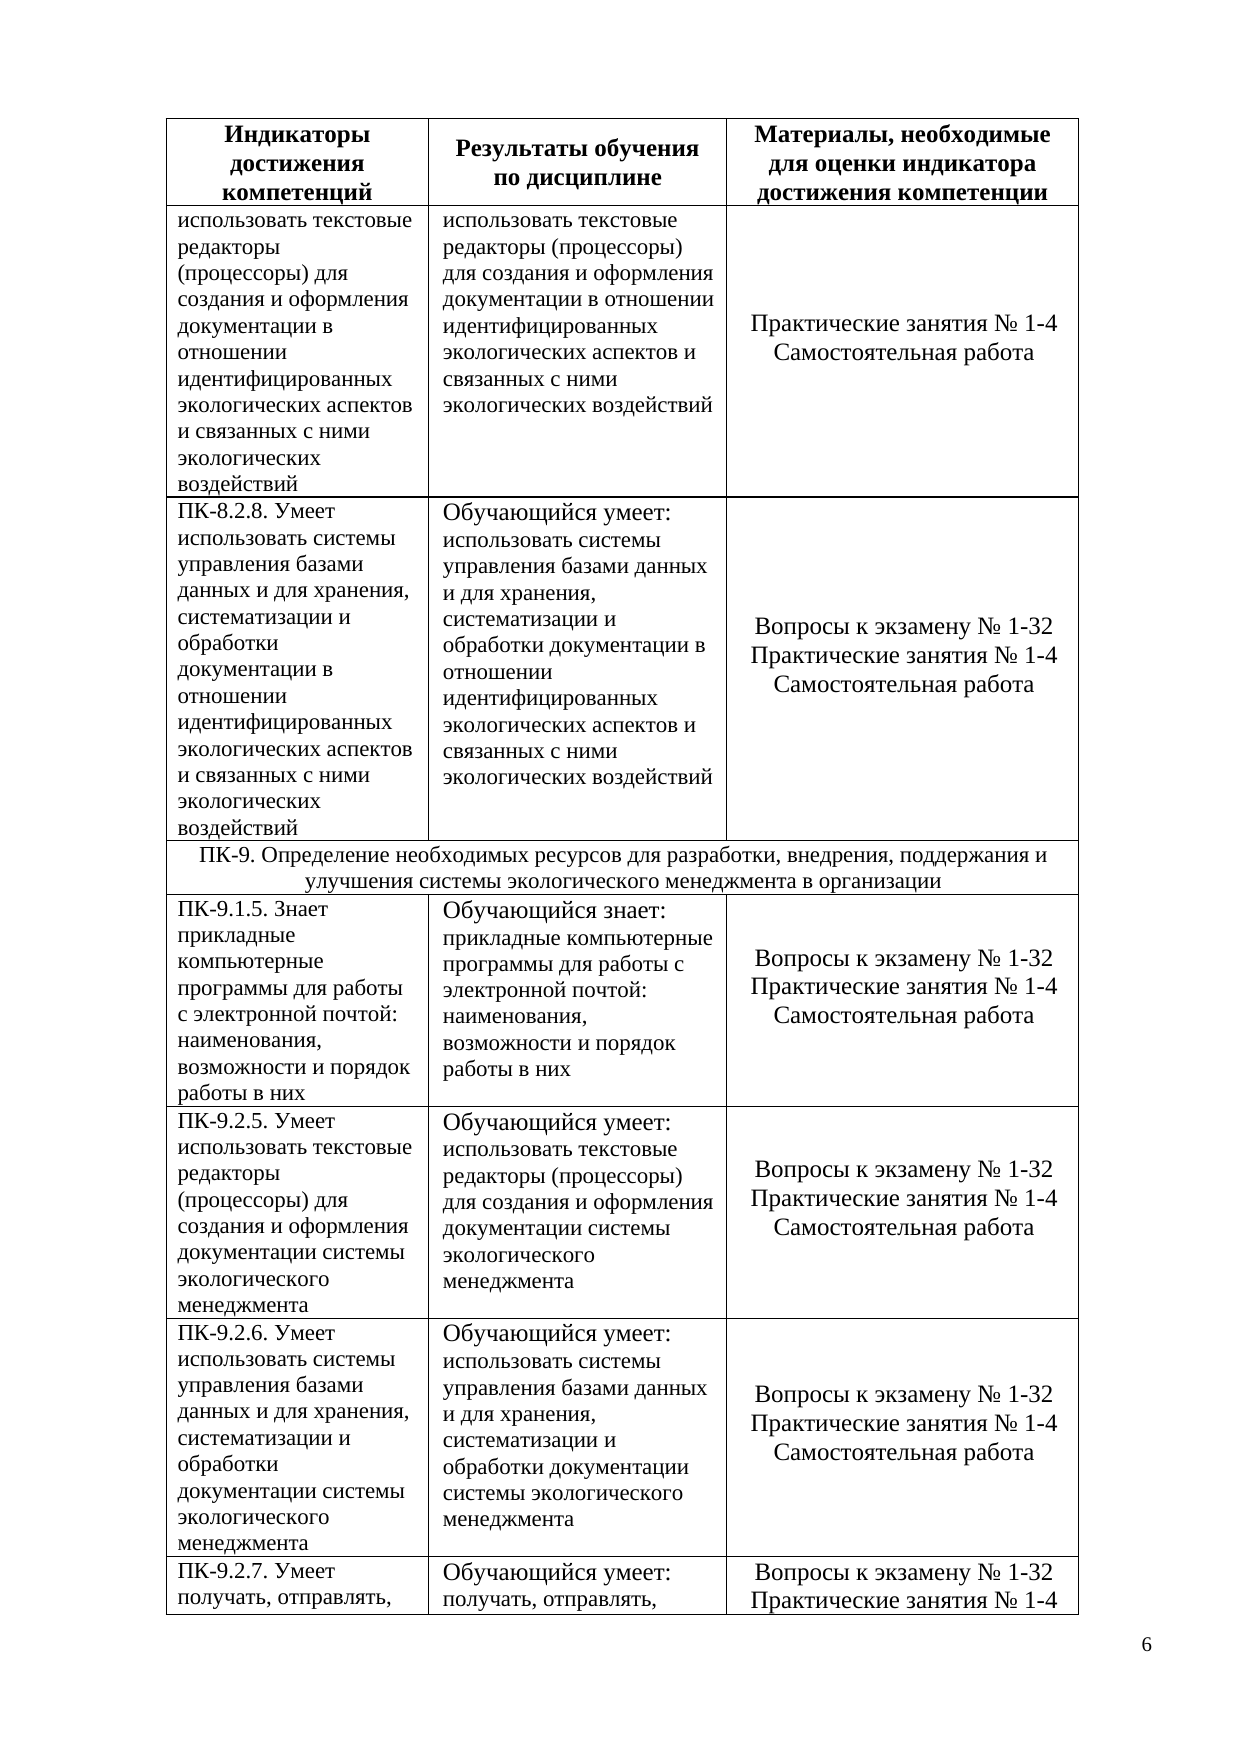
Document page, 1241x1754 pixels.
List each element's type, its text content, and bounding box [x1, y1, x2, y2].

table_header Индикаторы достижения компетенций [167, 119, 428, 205]
table_header Материалы, необходимые для оценки индикатора достижения компетенции [727, 119, 1078, 205]
table_cell Вопросы к экзамену № 1-32 Практические занятия № 1-4 Самостоятельная работа [727, 498, 1078, 840]
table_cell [727, 206, 1078, 496]
table_cell ПК-8.2.8. Умеет использовать системы управления базами данных и для хранения, систематизации и обработки документации в отношении идентифицированных экологических аспектов и связанных с ними экологических воздействий [167, 498, 428, 840]
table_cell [429, 1557, 726, 1614]
table_cell Обучающийся умеет: использовать системы управления базами данных и для хранения, систематизации и обработки документации в отношении идентифицированных экологических аспектов и связанных с ними экологических воздействий [429, 498, 726, 840]
table_cell Обучающийся знает: прикладные компьютерные программы для работы с электронной почтой: наименования, возможности и порядок работы в них [429, 895, 726, 1106]
table_cell Вопросы к экзамену № 1-32 Практические занятия № 1-4 Самостоятельная работа [727, 895, 1078, 1106]
table_header Результаты обучения по дисциплине [429, 119, 726, 205]
table_cell ПК-9.1.5. Знает прикладные компьютерные программы для работы с электронной почтой: наименования, возможности и порядок работы в них [167, 895, 428, 1106]
table_cell ПК-9. Определение необходимых ресурсов для разработки, внедрения, поддержания и улучшения системы экологического менеджмента в организации [167, 841, 1078, 894]
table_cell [167, 206, 428, 496]
table_cell Обучающийся умеет: использовать системы управления базами данных и для хранения, систематизации и обработки документации системы экологического менеджмента [429, 1319, 726, 1556]
table_cell Вопросы к экзамену № 1-32 Практические занятия № 1-4 Самостоятельная работа [727, 1319, 1078, 1556]
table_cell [727, 1557, 1078, 1614]
table_cell ПК-9.2.6. Умеет использовать системы управления базами данных и для хранения, систематизации и обработки документации системы экологического менеджмента [167, 1319, 428, 1556]
table_cell Вопросы к экзамену № 1-32 Практические занятия № 1-4 Самостоятельная работа [727, 1107, 1078, 1317]
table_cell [167, 1557, 428, 1614]
table_cell ПК-9.2.5. Умеет использовать текстовые редакторы (процессоры) для создания и оформления документации системы экологического менеджмента [167, 1107, 428, 1317]
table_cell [429, 206, 726, 496]
table_cell Обучающийся умеет: использовать текстовые редакторы (процессоры) для создания и оформления документации системы экологического менеджмента [429, 1107, 726, 1317]
